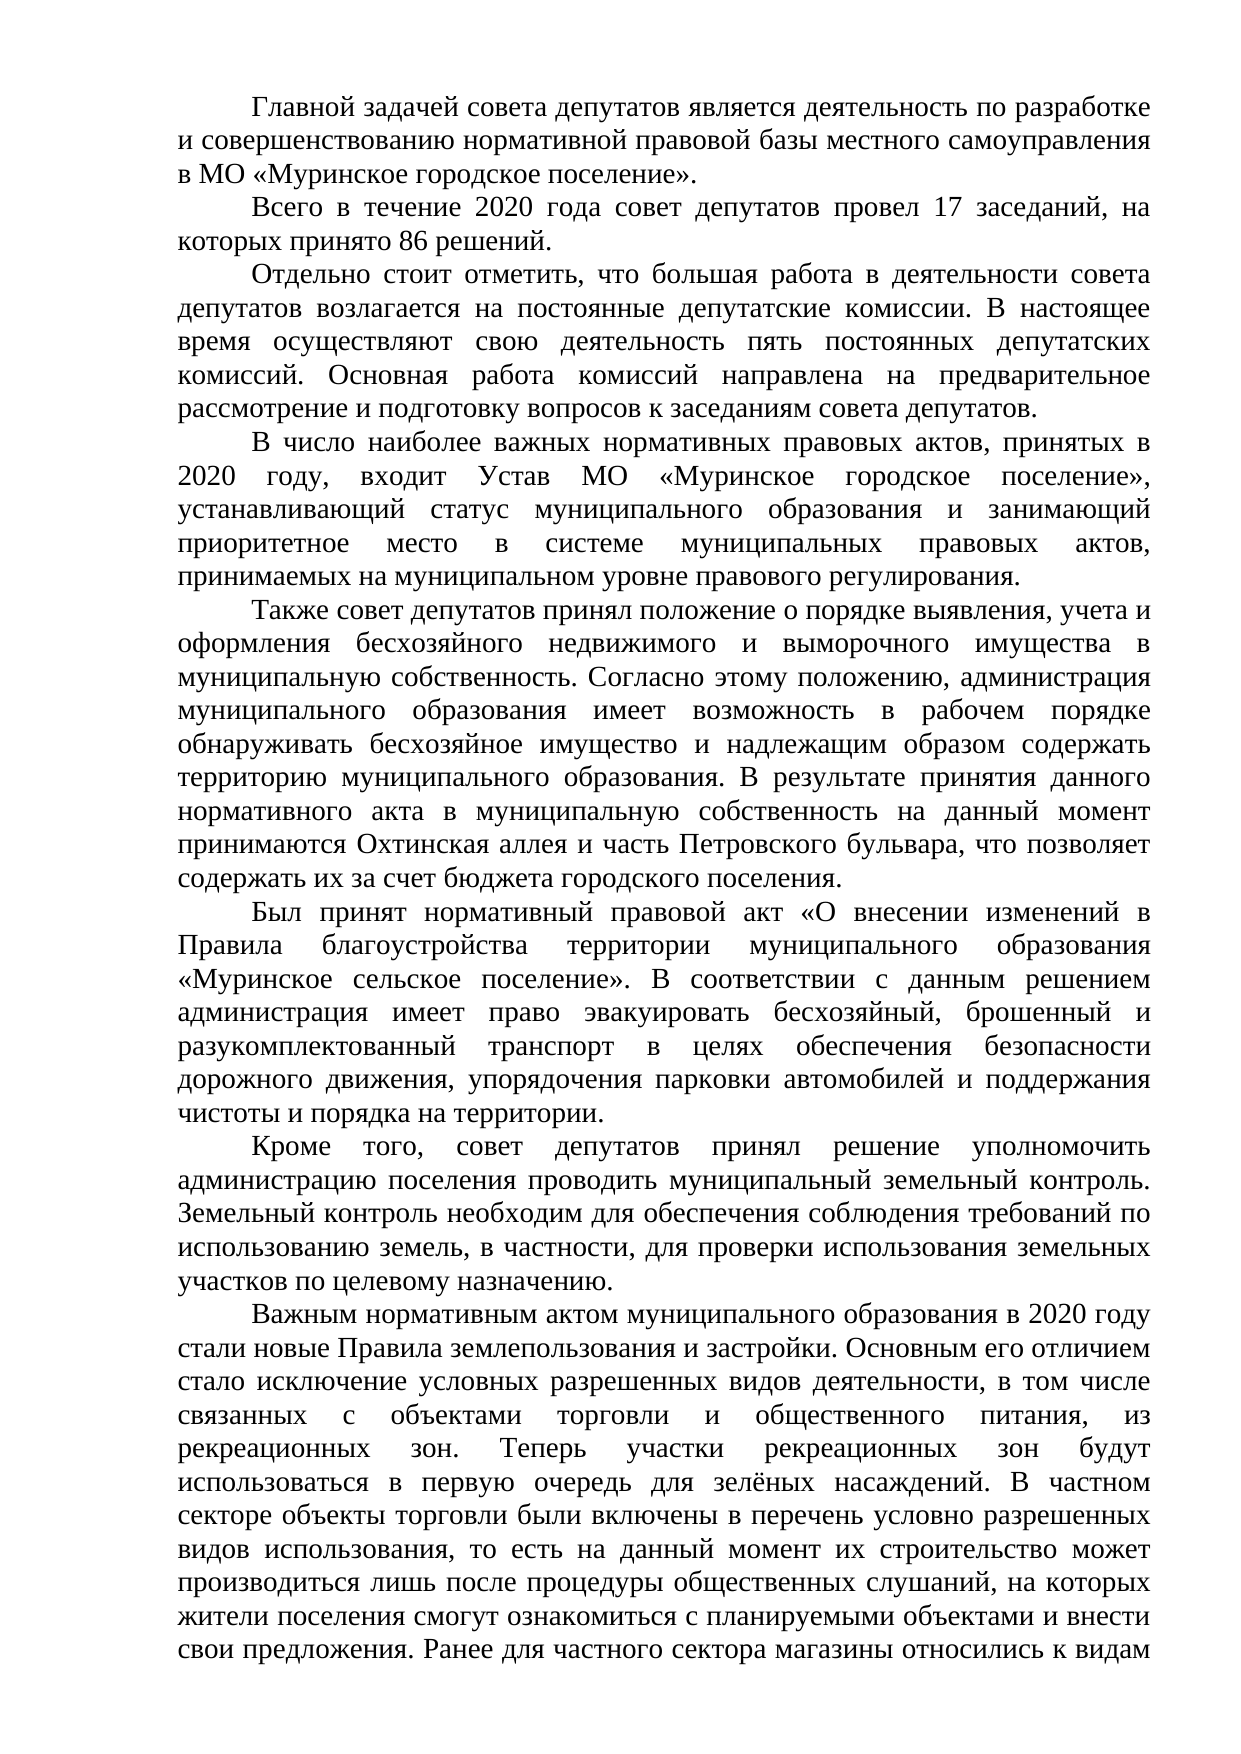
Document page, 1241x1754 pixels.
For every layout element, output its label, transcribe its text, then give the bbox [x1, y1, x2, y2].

text Главной задачей совета депутатов является деятельность по разработке и совершенствованию нормативной правовой базы местного самоуправления в МО «Муринское городское поселение». [177, 89, 1152, 189]
text Также совет депутатов принял положение о порядке выявления, учета и оформления бесхозяйного недвижимого и выморочного имущества в муниципальную собственность. Согласно этому положению, администрация муниципального образования имеет возможность в рабочем порядке обнаруживать бесхозяйное имущество и надлежащим образом содержать территорию муниципального образования. В результате принятия данного нормативного акта в муниципальную собственность на данный момент принимаются Охтинская аллея и часть Петровского бульвара, что позволяет содержать их за счет бюджета городского поселения. [177, 592, 1152, 894]
text Кроме того, совет депутатов принял решение уполномочить администрацию поселения проводить муниципальный земельный контроль. Земельный контроль необходим для обеспечения соблюдения требований по использованию земель, в частности, для проверки использования земельных участков по целевому назначению. [177, 1128, 1152, 1296]
text В число наиболее важных нормативных правовых актов, принятых в 2020 году, входит Устав МО «Муринское городское поселение», устанавливающий статус муниципального образования и занимающий приоритетное место в системе муниципальных правовых актов, принимаемых на муниципальном уровне правового регулирования. [177, 424, 1152, 592]
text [177, 1296, 1152, 1665]
text Отдельно стоит отметить, что большая работа в деятельности совета депутатов возлагается на постоянные депутатские комиссии. В настоящее время осуществляют свою деятельность пять постоянных депутатских комиссий. Основная работа комиссий направлена на предварительное рассмотрение и подготовку вопросов к заседаниям совета депутатов. [177, 256, 1152, 424]
text Был принят нормативный правовой акт «О внесении изменений в Правила благоустройства территории муниципального образования «Муринское сельское поселение». В соответствии с данным решением администрация имеет право эвакуировать бесхозяйный, брошенный и разукомплектованный транспорт в целях обеспечения безопасности дорожного движения, упорядочения парковки автомобилей и поддержания чистоты и порядка на территории. [177, 894, 1152, 1128]
text Всего в течение 2020 года совет депутатов провел 17 заседаний, на которых принято 86 решений. [177, 189, 1152, 256]
